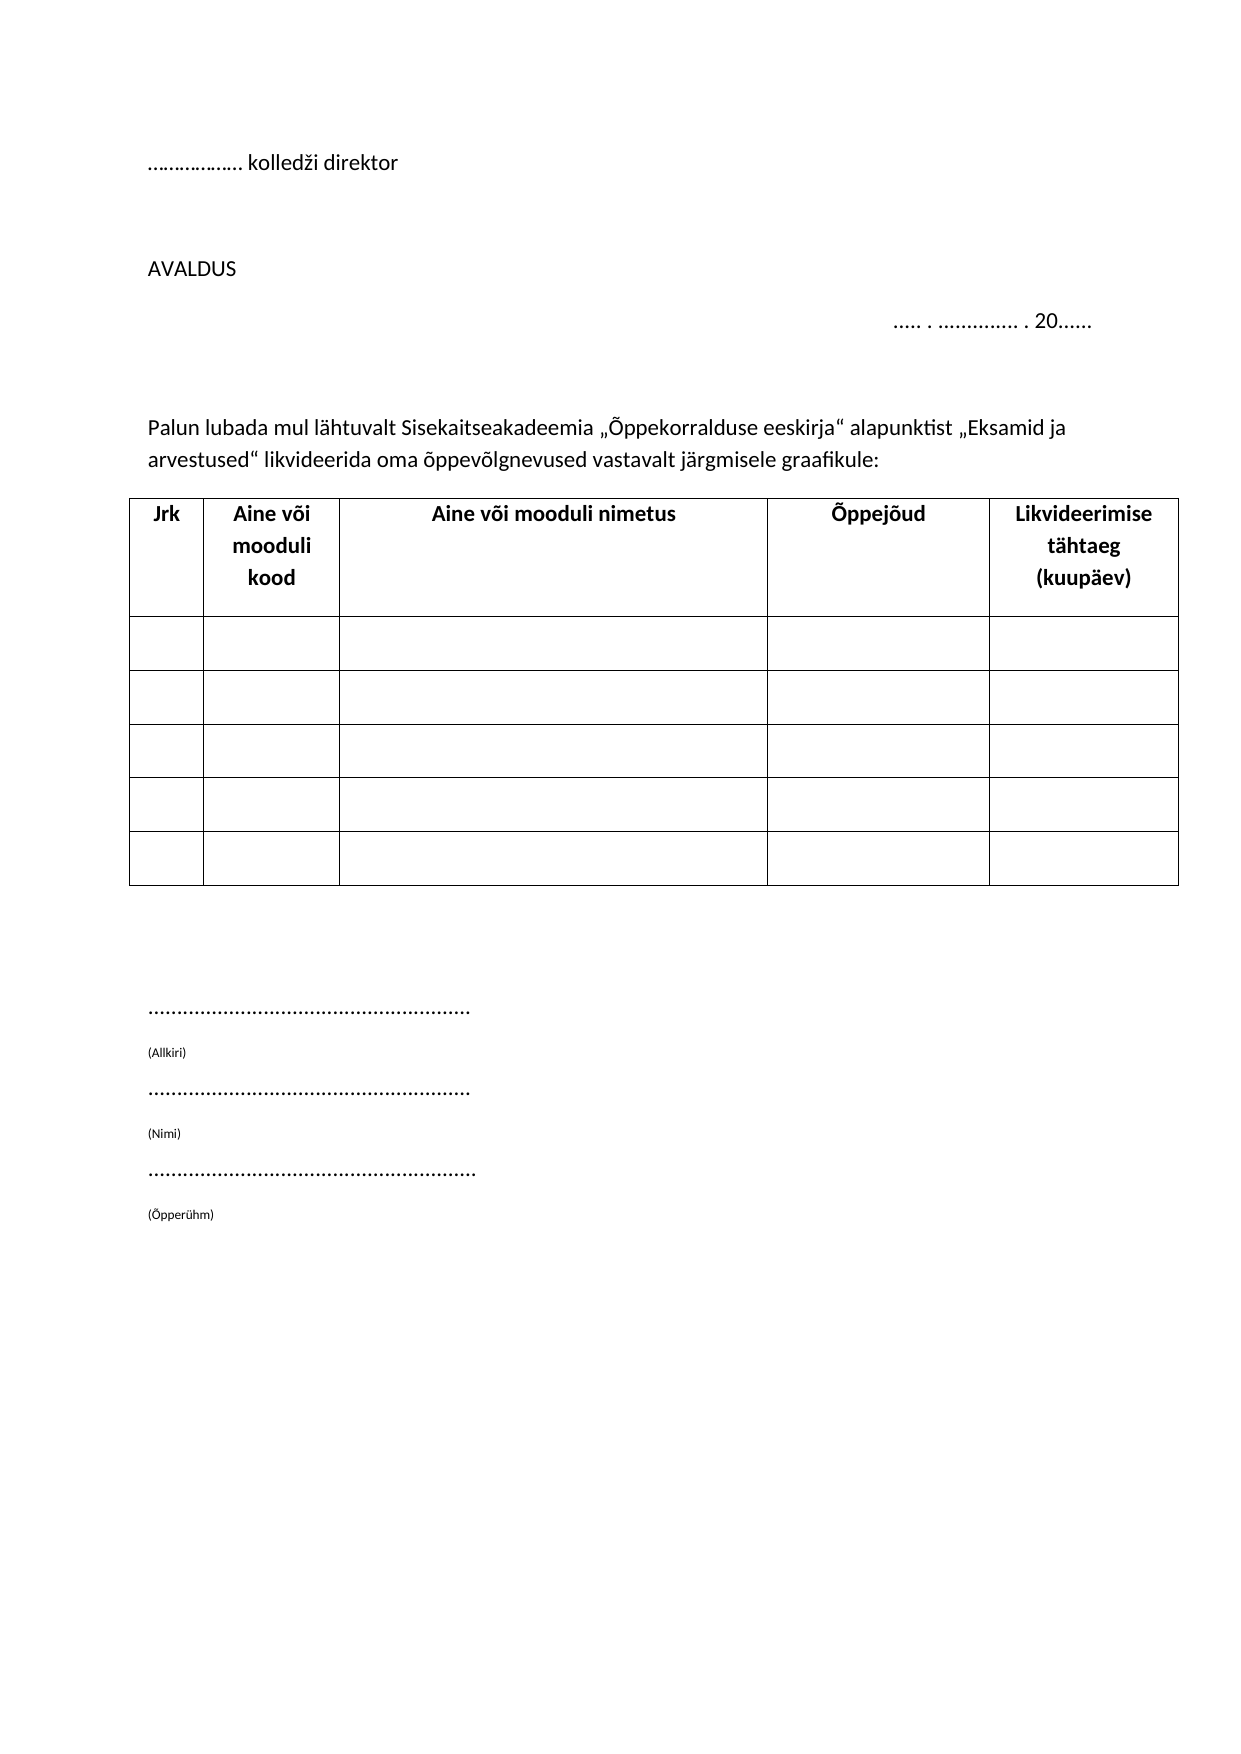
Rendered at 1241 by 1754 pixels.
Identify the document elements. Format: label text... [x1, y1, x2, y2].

text AVALDUS [148, 254, 1093, 282]
table_header Jrk [130, 499, 203, 616]
table_cell [204, 725, 339, 777]
table_cell [340, 671, 767, 723]
text ........................................................ [148, 1073, 1093, 1101]
text (Nimi) [148, 1126, 1093, 1154]
table_cell [340, 725, 767, 777]
table_cell [768, 778, 989, 831]
text (Õpperühm) [148, 1207, 1093, 1235]
text Palun lubada mul lähtuvalt Sisekaitseakadeemia „Õppekorralduse eeskirja“ alapunktist „Eksamid ja arvestused“ likvideerida oma õppevõlgnevused vastavalt järgmisele graafikule: [148, 413, 1093, 473]
table_cell [990, 832, 1178, 885]
table_cell [204, 671, 339, 723]
table_cell [340, 832, 767, 885]
table_cell [130, 778, 203, 831]
table_cell [340, 778, 767, 831]
table_cell [204, 832, 339, 885]
table_cell [990, 617, 1178, 670]
table_cell [990, 778, 1178, 831]
table_header Aine või mooduli kood [204, 499, 339, 616]
table_cell [990, 671, 1178, 723]
table_header Õppejõud [768, 499, 989, 616]
table_cell [130, 671, 203, 723]
table_cell [990, 725, 1178, 777]
text ……………… kolledži direktor [148, 148, 1093, 176]
text ........................................................ [148, 992, 1093, 1020]
table_cell [130, 725, 203, 777]
table_header Likvideerimise tähtaeg (kuupäev) [990, 499, 1178, 616]
table_cell [768, 671, 989, 723]
table_cell [768, 617, 989, 670]
text ..... . .............. . 20...... [148, 307, 1093, 335]
text (Allkiri) [148, 1045, 1093, 1073]
table_header Aine või mooduli nimetus [340, 499, 767, 616]
table_cell [204, 778, 339, 831]
table_cell [130, 832, 203, 885]
table_cell [768, 725, 989, 777]
table_cell [340, 617, 767, 670]
table_cell [768, 832, 989, 885]
table_cell [204, 617, 339, 670]
text ......................................................... [148, 1154, 1093, 1182]
table_cell [130, 617, 203, 670]
